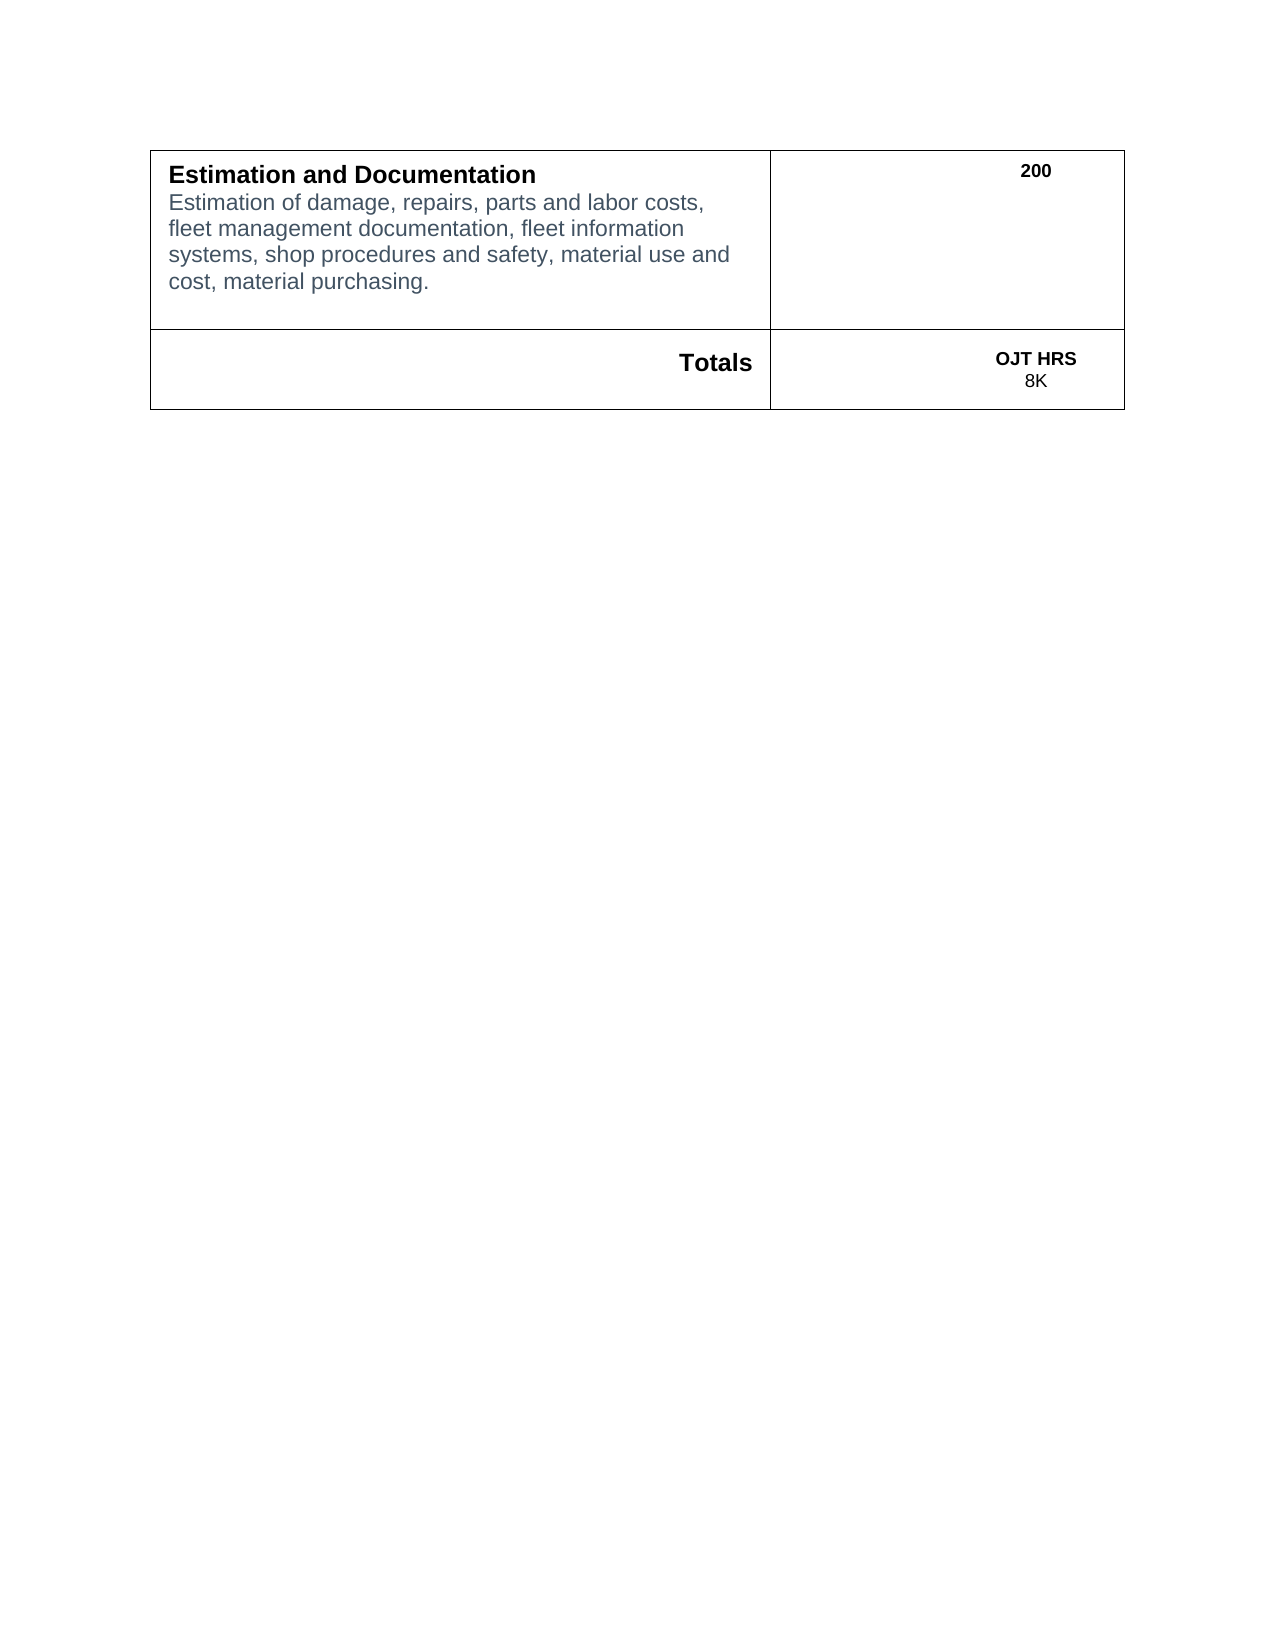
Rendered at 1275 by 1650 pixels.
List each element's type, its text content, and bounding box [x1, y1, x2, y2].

table_cell OJT HRS 8K [948, 330, 1124, 409]
table_cell 200 [948, 151, 1124, 329]
table_cell Totals [151, 330, 770, 409]
table_cell [771, 330, 947, 409]
table_cell [771, 151, 947, 329]
table_cell Estimation and Documentation Estimation of damage, repairs, parts and labor costs, fleet management documentation, fleet information systems, shop procedures and safety, material use and cost, material purchasing. [151, 151, 770, 329]
